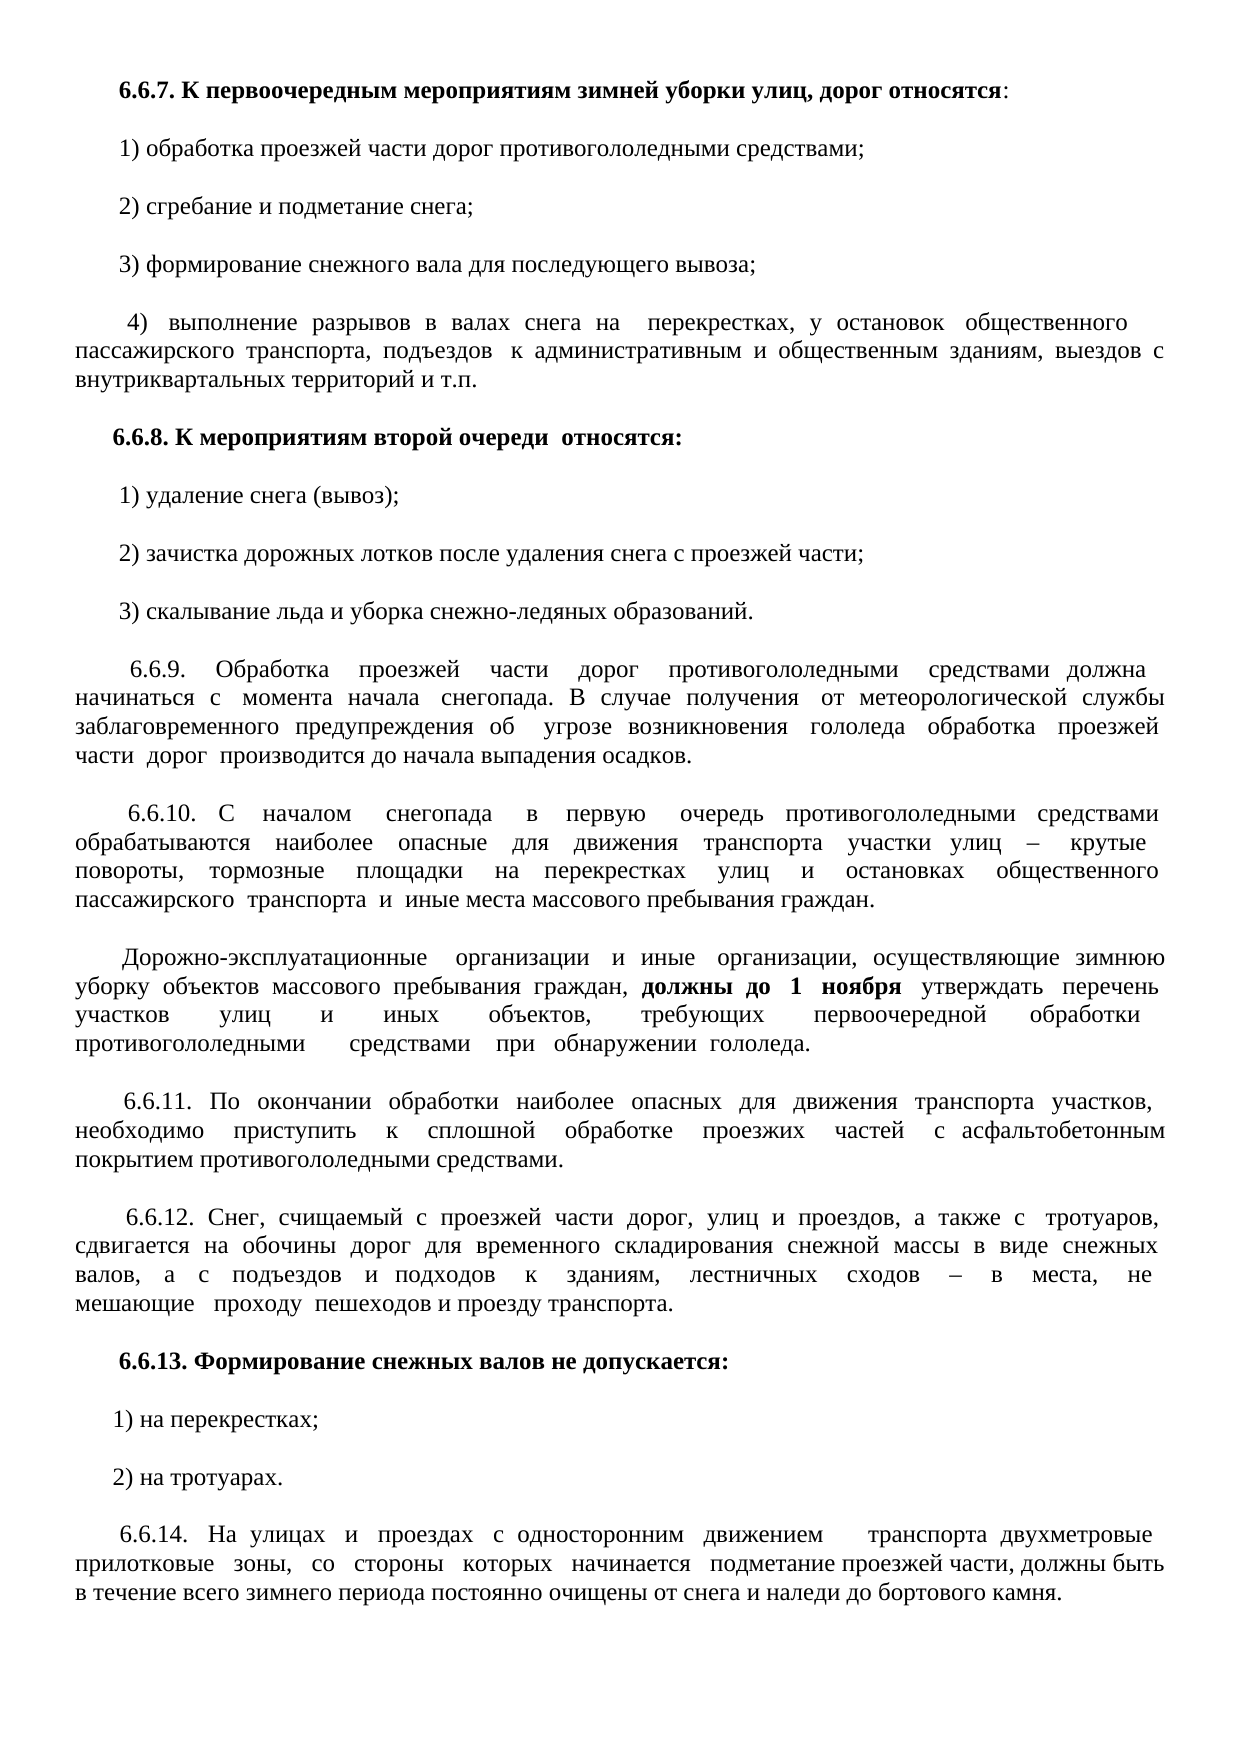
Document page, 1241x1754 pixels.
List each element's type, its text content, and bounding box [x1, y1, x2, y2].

text 6.6.14. На улицах и проездах с односторонним движением транспорта двухметровые прилотковые зоны, со стороны которых начинается подметание проезжей части, должны быть в течение всего зимнего периода постоянно очищены от снега и наледи до бортового камня. [75, 1519, 1165, 1606]
text 6.6.9. Обработка проезжей части дорог противогололедными средствами должна начинаться с момента начала снегопада. В случае получения от метеорологической службы заблаговременного предупреждения об угрозе возникновения гололеда обработка проезжей части дорог производится до начала выпадения осадков. [75, 654, 1165, 769]
text 6.6.8. К мероприятиям второй очереди относятся: [75, 422, 1165, 451]
text 6.6.11. По окончании обработки наиболее опасных для движения транспорта участков, необходимо приступить к сплошной обработке проезжих частей с асфальтобетонным покрытием противогололедными средствами. [75, 1086, 1165, 1172]
text 1) обработка проезжей части дорог противогололедными средствами; [75, 133, 1165, 162]
text Дорожно-эксплуатационные организации и иные организации, осуществляющие зимнюю уборку объектов массового пребывания граждан, должны до 1 ноября утверждать перечень участков улиц и иных объектов, требующих первоочередной обработки противогололедными средствами при обнаружении гололеда. [75, 942, 1165, 1057]
text 4) выполнение разрывов в валах снега на перекрестках, у остановок общественного пассажирского транспорта, подъездов к административным и общественным зданиям, выездов с внутриквартальных территорий и т.п. [75, 307, 1165, 393]
text 3) скалывание льда и уборка снежно-ледяных образований. [75, 596, 1165, 624]
text 2) сгребание и подметание снега; [75, 191, 1165, 219]
text 2) на тротуарах. [75, 1462, 1165, 1490]
text 1) на перекрестках; [75, 1404, 1165, 1432]
text 6.6.7. К первоочередным мероприятиям зимней уборки улиц, дорог относятся: [75, 75, 1165, 104]
text 3) формирование снежного вала для последующего вывоза; [75, 249, 1165, 277]
text 2) зачистка дорожных лотков после удаления снега с проезжей части; [75, 538, 1165, 567]
text 6.6.13. Формирование снежных валов не допускается: [75, 1346, 1165, 1374]
text 6.6.12. Снег, счищаемый с проезжей части дорог, улиц и проездов, а также с тротуаров, сдвигается на обочины дорог для временного складирования снежной массы в виде снежных валов, а с подъездов и подходов к зданиям, лестничных сходов – в места, не мешающие проходу пешеходов и проезду транспорта. [75, 1202, 1165, 1317]
text 6.6.10. С началом снегопада в первую очередь противогололедными средствами обрабатываются наиболее опасные для движения транспорта участки улиц – крутые повороты, тормозные площадки на перекрестках улиц и остановках общественного пассажирского транспорта и иные места массового пребывания граждан. [75, 798, 1165, 913]
text 1) удаление снега (вывоз); [75, 480, 1165, 509]
